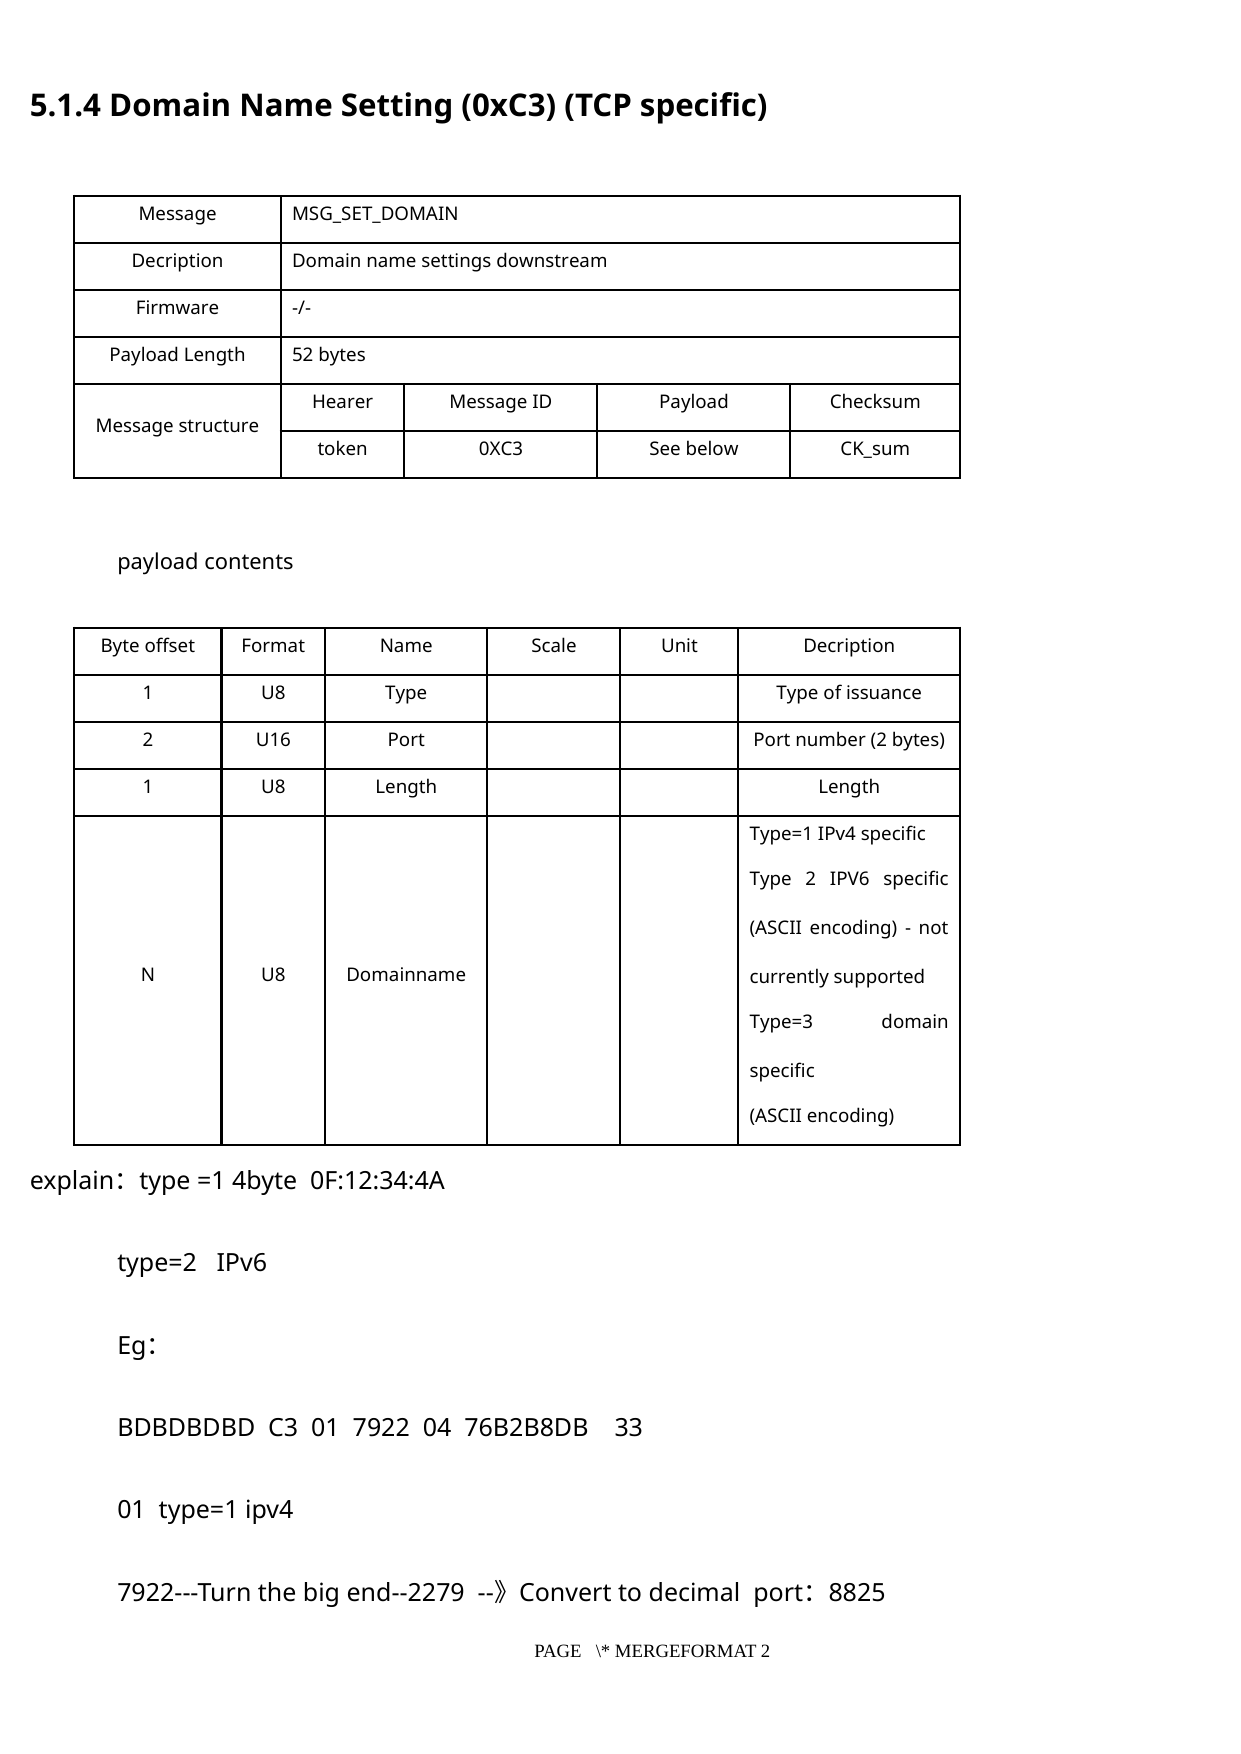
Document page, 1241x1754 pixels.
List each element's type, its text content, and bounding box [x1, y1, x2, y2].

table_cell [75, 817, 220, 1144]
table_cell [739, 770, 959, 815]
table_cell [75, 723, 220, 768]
text Eg： [73, 1311, 1211, 1376]
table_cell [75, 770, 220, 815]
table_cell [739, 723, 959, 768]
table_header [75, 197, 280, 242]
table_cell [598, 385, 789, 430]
text BDBDBDBD C3 01 7922 04 76B2B8DB 33 [73, 1394, 1211, 1459]
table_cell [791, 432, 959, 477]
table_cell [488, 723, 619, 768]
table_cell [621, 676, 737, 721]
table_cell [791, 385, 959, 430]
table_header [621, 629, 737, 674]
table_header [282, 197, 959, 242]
subtitle 5.1.4 Domain Name Setting (0xC3) (TCP specific) [29, 71, 1211, 136]
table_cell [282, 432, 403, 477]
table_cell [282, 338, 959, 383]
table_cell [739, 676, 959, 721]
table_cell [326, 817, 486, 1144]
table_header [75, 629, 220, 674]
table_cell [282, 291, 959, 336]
text type=2 IPv6 [73, 1229, 1211, 1294]
text explain：type =1 4byte 0F:12:34:4A [29, 1146, 1211, 1211]
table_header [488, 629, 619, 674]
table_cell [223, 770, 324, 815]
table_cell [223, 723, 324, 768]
text 01 type=1 ipv4 [73, 1476, 1211, 1541]
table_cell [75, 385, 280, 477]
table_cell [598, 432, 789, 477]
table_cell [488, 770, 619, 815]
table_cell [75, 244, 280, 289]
list payload contents [74, 545, 1211, 577]
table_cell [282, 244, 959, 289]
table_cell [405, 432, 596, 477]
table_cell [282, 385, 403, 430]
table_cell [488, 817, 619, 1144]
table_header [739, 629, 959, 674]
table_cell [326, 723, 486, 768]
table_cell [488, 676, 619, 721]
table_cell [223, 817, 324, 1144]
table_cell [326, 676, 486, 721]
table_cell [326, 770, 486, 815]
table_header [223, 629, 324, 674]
list --Turn the big end--2279 --》Convert to decimal port：8825 [73, 1558, 1211, 1623]
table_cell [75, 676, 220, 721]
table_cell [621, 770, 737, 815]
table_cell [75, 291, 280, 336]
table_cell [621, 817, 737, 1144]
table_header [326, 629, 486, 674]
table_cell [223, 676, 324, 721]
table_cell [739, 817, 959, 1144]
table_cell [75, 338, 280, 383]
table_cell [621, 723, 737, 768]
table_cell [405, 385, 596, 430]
